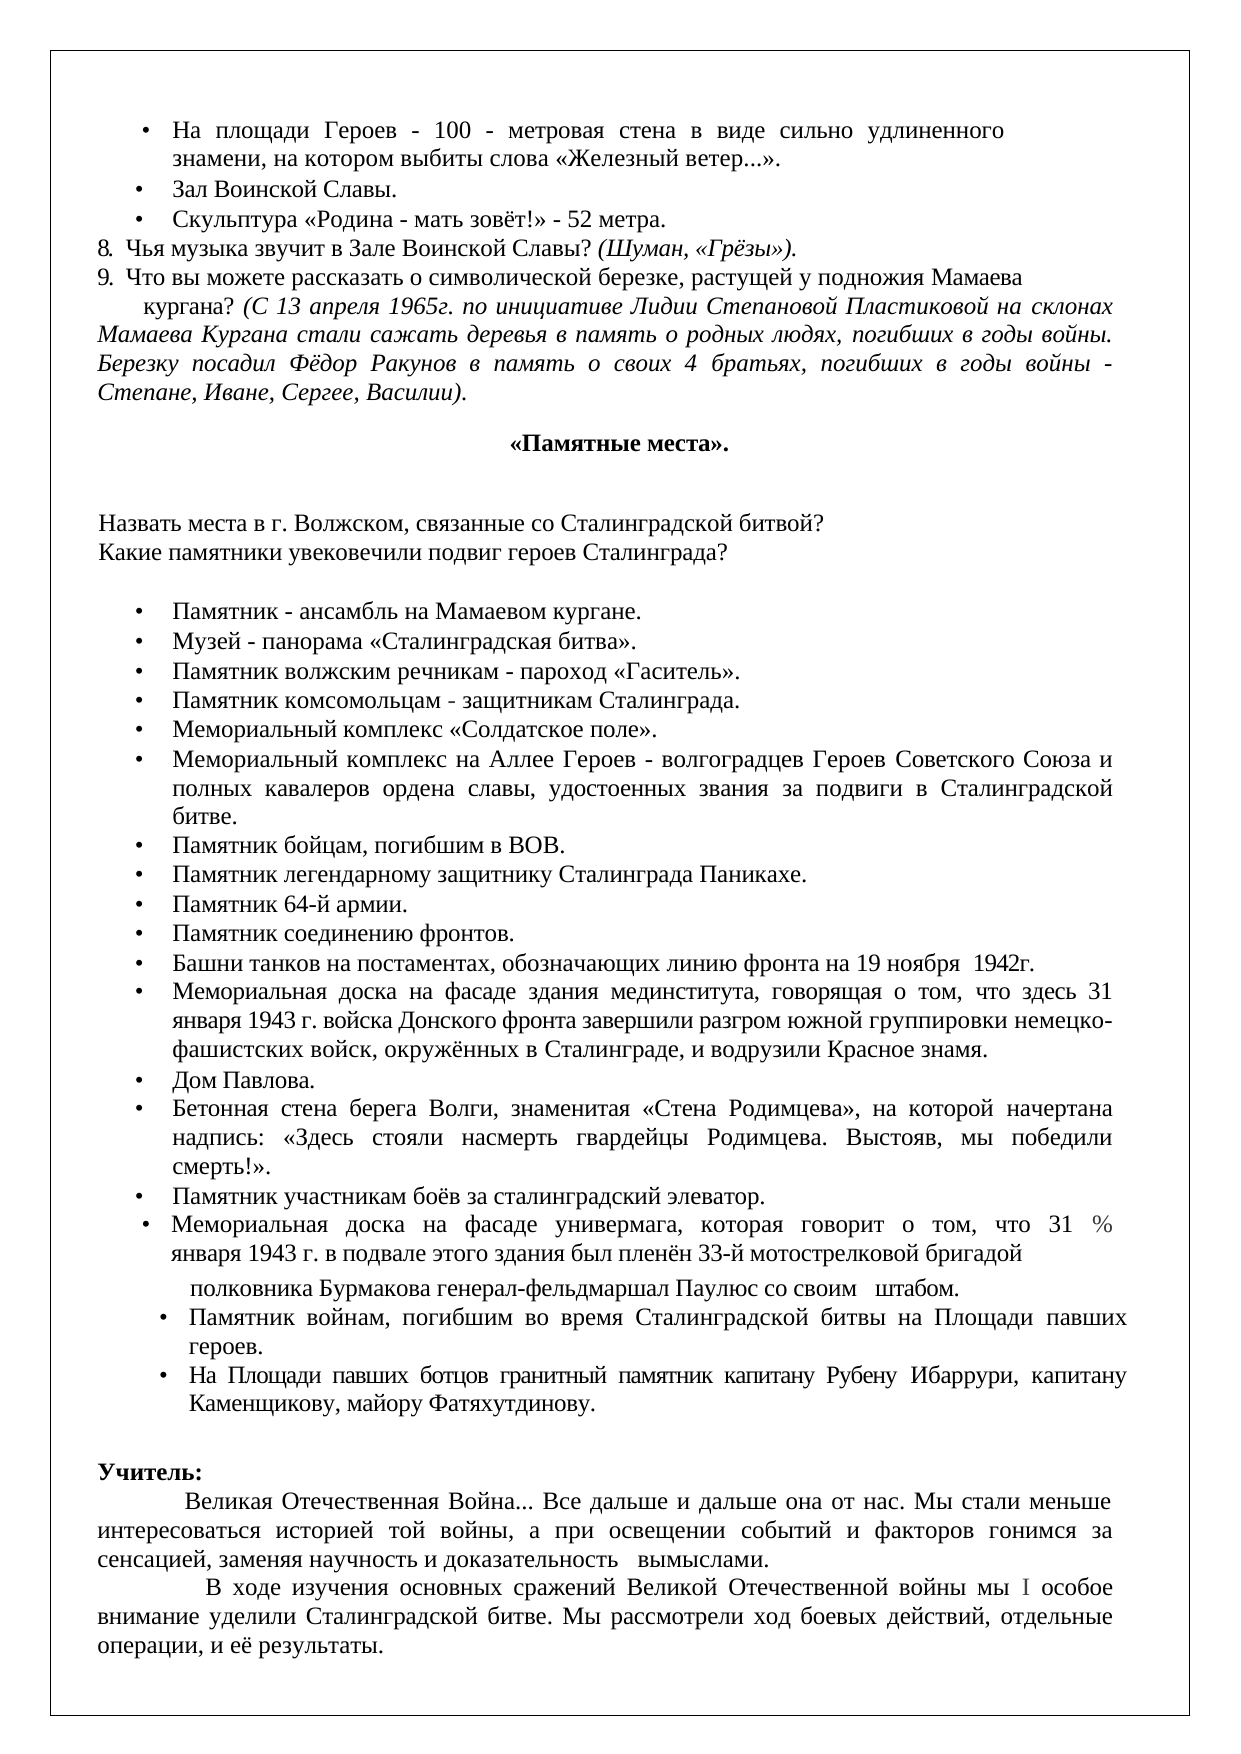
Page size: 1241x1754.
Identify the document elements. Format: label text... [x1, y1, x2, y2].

list На Площади павших ботцов гранитный памятник капитану Рубену Ибаррури, капитану Каменщикову, майору Фатяхутдинову. [159, 1360, 1127, 1417]
list Памятник комсомольцам - защитникам Сталинграда. [134, 685, 1113, 714]
list Памятник участникам боёв за сталинградский элеватор. [134, 1181, 1113, 1209]
list Музей - панорама «Сталинградская битва». [134, 626, 1113, 655]
text В ходе изучения основных сражений Великой Отечественной войны мы I особое внимание уделили Сталинградской битве. Мы рассмотрели ход боевых действий, отдельные операции, и её результаты. [97, 1572, 1113, 1659]
text 8. Чья музыка звучит в Зале Воинской Славы? (Шуман, «Грёзы»). [97, 233, 1113, 262]
list Памятник волжским речникам - пароход «Гаситель». [134, 656, 1113, 685]
list Мемориальный комплекс на Аллее Героев - волгоградцев Героев Советского Союза и полных кавалеров ордена славы, удостоенных звания за подвиги в Сталинградской битве. [134, 744, 1113, 830]
text Учитель: [97, 1302, 1059, 1486]
text Какие памятники увековечили подвиг героев Сталинграда? [98, 537, 1113, 566]
list Памятник - ансамбль на Мамаевом кургане. [134, 596, 1113, 625]
list Памятник соединению фронтов. [134, 918, 1113, 947]
list Памятник легендарному защитнику Сталинграда Паникахе. [134, 859, 1113, 888]
list Мемориальный комплекс «Солдатское поле». [134, 714, 1113, 743]
list Бетонная стена берега Волги, знаменитая «Стена Родимцева», на которой начертана надпись: «Здесь стояли насмерть гвардейцы Родимцева. Выстояв, мы победили смерть!». [134, 1093, 1113, 1180]
list Мемориальная доска на фасаде здания мединститута, говорящая о том, что здесь 31 января 1943 г. войска Донского фронта завершили разгром южной группировки немецко-фашистских войск, окружённых в Сталинграде, и водрузили Красное знамя. [134, 976, 1113, 1063]
list Скульптура «Родина - мать зовёт!» - 52 метра. [134, 204, 1113, 233]
text 9. Что вы можете рассказать о символической березке, растущей у подножия Мамаева [97, 262, 1113, 291]
list Мемориальная доска на фасаде универмага, которая говорит о том, что 31 % января 1943 г. в подвале этого здания был пленён 33-й мотострелковой бригадой [141, 1209, 1113, 1267]
list Памятник бойцам, погибшим в ВОВ. [134, 831, 1113, 859]
list Памятник 64-й армии. [134, 889, 1113, 918]
list На площади Героев - 100 - метровая стена в виде сильно удлиненного знамени, на котором выбиты слова «Железный ветер...». [141, 115, 1005, 172]
text «Памятные места». [126, 428, 1113, 457]
list Зал Воинской Славы. [134, 174, 1113, 202]
list Дом Павлова. [134, 1065, 1113, 1093]
text Великая Отечественная Война... Все дальше и дальше она от нас. Мы стали меньше интересоваться историей той войны, а при освещении событий и факторов гонимся за сенсацией, заменяя научность и доказательность вымыслами. [97, 1486, 1113, 1572]
text полковника Бурмакова генерал-фельдмаршал Паулюс со своим штабом. [93, 1273, 1127, 1302]
list Башни танков на постаментах, обозначающих линию фронта на 19 ноября 1942г. [134, 948, 1113, 976]
text кургана? (С 13 апреля 1965г. по инициативе Лидии Степановой Пластиковой на склонах Мамаева Кургана стали сажать деревья в память о родных людях, погибших в годы войны. Березку посадил Фёдор Ракунов в память о своих 4 братьях, погибших в годы войны - Степане, Иване, Сергее, Василии). [97, 291, 1113, 406]
list Памятник войнам, погибшим во время Сталинградской битвы на Площади павших героев. [159, 1302, 1127, 1360]
text Назвать места в г. Волжском, связанные со Сталинградской битвой? [98, 508, 1113, 537]
